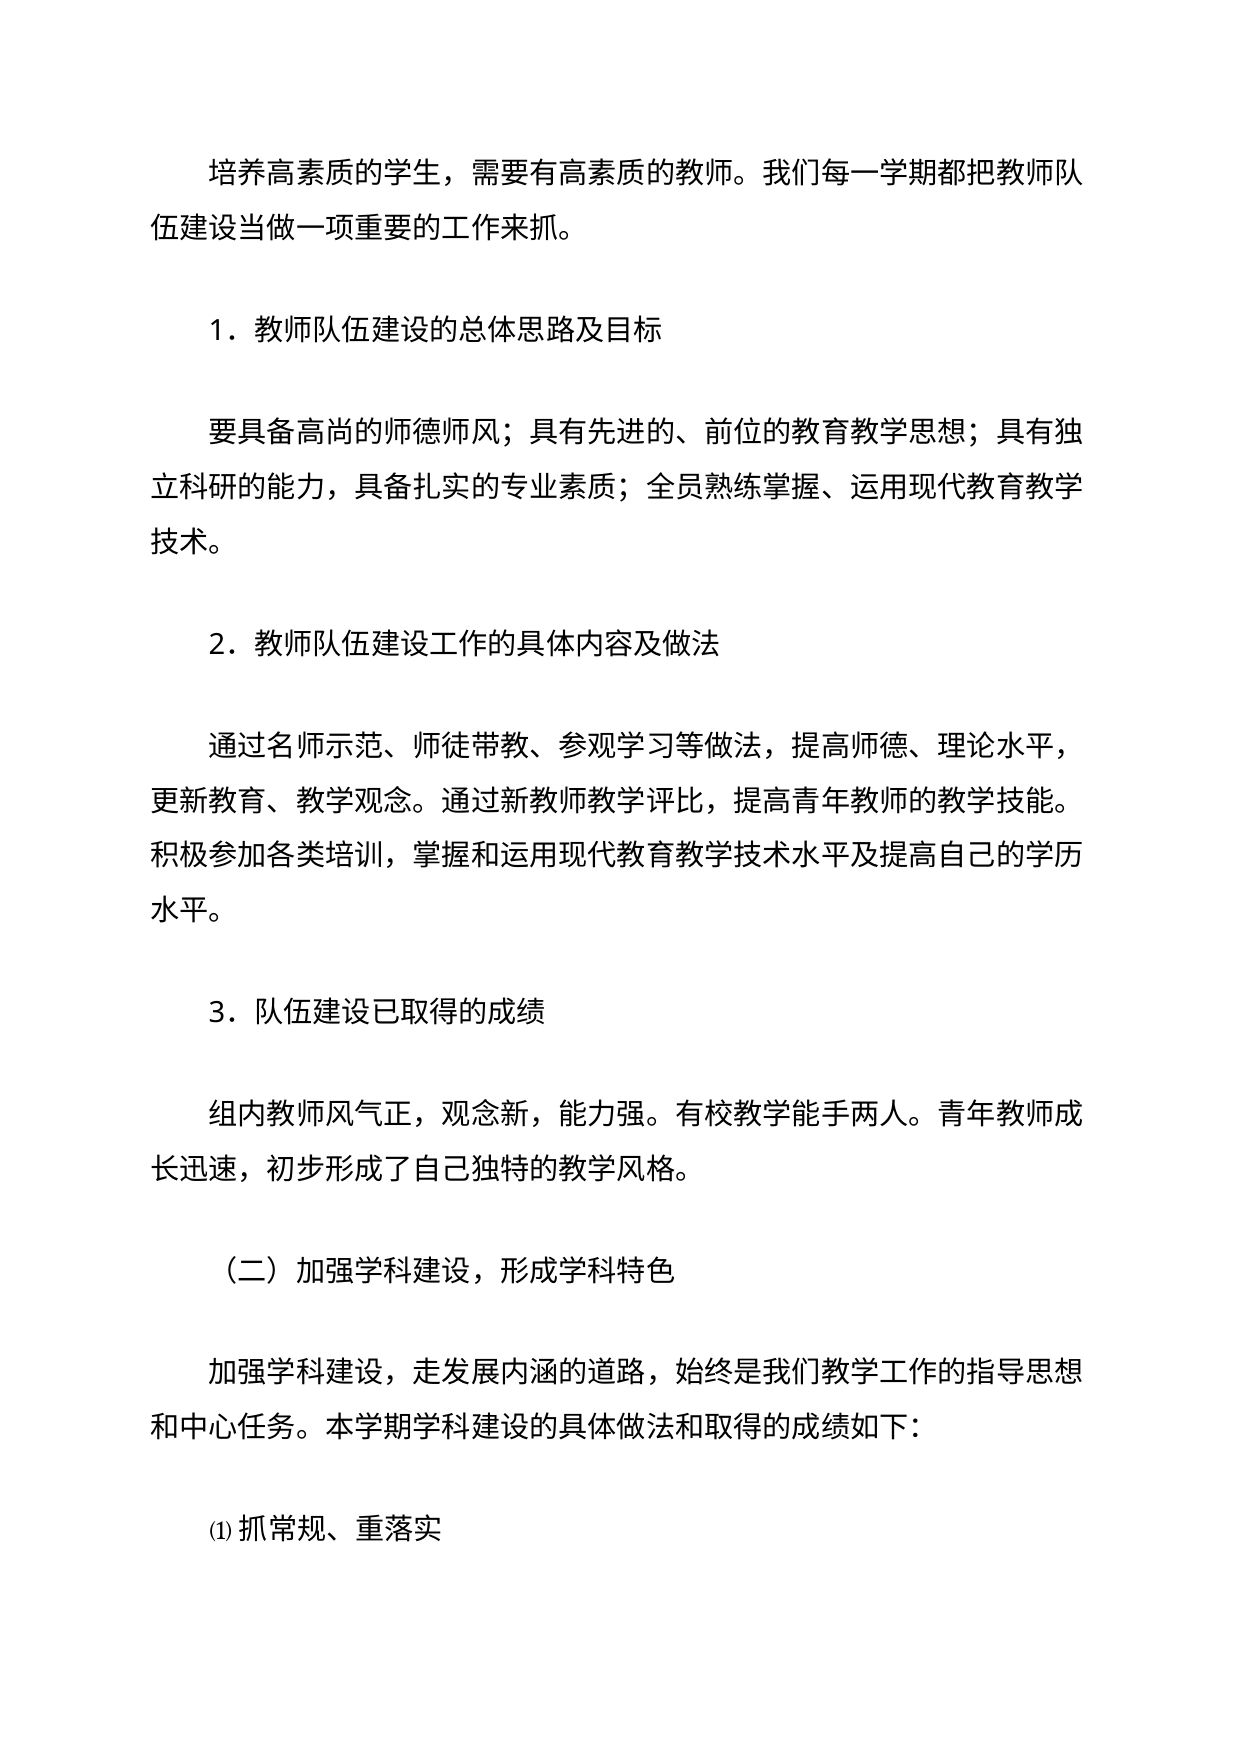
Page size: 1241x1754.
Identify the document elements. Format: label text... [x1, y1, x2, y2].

text 1．教师队伍建设的总体思路及目标 [150, 307, 1090, 349]
text 通过名师示范、师徒带教、参观学习等做法，提高师德、理论水平，更新教育、教学观念。通过新教师教学评比，提高青年教师的教学技能。积极参加各类培训，掌握和运用现代教育教学技术水平及提高自己的学历水平。 [150, 722, 1090, 929]
text 要具备高尚的师德师风；具有先进的、前位的教育教学思想；具有独立科研的能力，具备扎实的专业素质；全员熟练掌握、运用现代教育教学技术。 [150, 409, 1090, 561]
text 2．教师队伍建设工作的具体内容及做法 [150, 620, 1090, 663]
text 组内教师风气正，观念新，能力强。有校教学能手两人。青年教师成长迅速，初步形成了自己独特的教学风格。 [150, 1091, 1090, 1188]
text 培养高素质的学生，需要有高素质的教师。我们每一学期都把教师队伍建设当做一项重要的工作来抓。 [150, 150, 1090, 247]
text 加强学科建设，走发展内涵的道路，始终是我们教学工作的指导思想和中心任务。本学期学科建设的具体做法和取得的成绩如下： [150, 1349, 1090, 1446]
text （二）加强学科建设，形成学科特色 [150, 1247, 1090, 1289]
text ⑴抓常规、重落实 [150, 1506, 1090, 1548]
text 3．队伍建设已取得的成绩 [150, 989, 1090, 1031]
